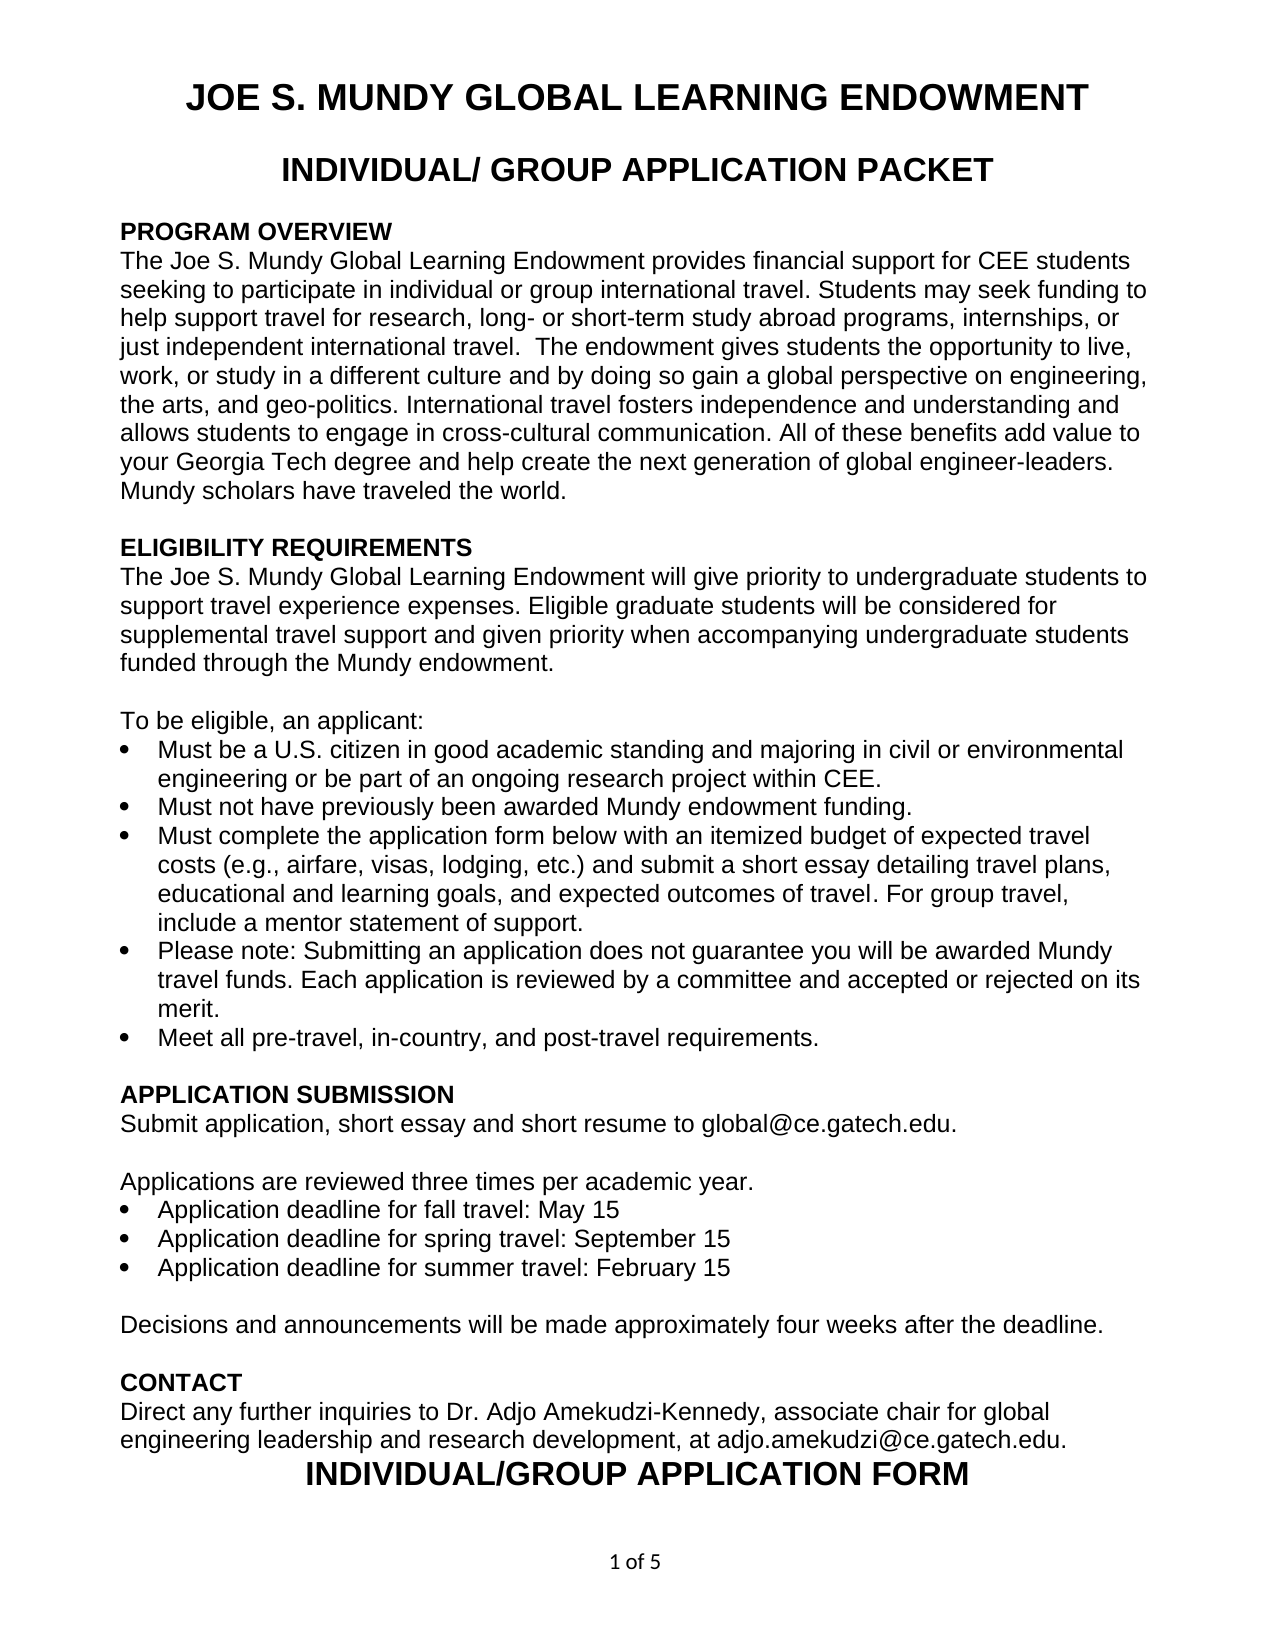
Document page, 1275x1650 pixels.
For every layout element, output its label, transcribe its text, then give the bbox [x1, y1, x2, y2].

text Decisions and announcements will be made approximately four weeks after the deadline. [120, 1311, 1155, 1339]
list Must be a U.S. citizen in good academic standing and majoring in civil or environmental engineering or be part of an ongoing research project within CEE. [120, 735, 1155, 792]
list Meet all pre-travel, in-country, and post-travel requirements. [120, 1023, 1155, 1051]
list Application deadline for spring travel: September 15 [120, 1224, 1155, 1253]
text INDIVIDUAL/ GROUP APPLICATION PACKET [120, 150, 1155, 188]
text The Joe S. Mundy Global Learning Endowment will give priority to undergraduate students to support travel experience expenses. Eligible graduate students will be considered for supplemental travel support and given priority when accompanying undergraduate students funded through the Mundy endowment. [120, 562, 1155, 677]
text To be eligible, an applicant: [120, 706, 1155, 735]
list Application deadline for summer travel: February 15 [120, 1253, 1155, 1282]
list Must complete the application form below with an itemized budget of expected travel costs (e.g., airfare, visas, lodging, etc.) and submit a short essay detailing travel plans, educational and learning goals, and expected outcomes of travel. For group travel, include a mentor statement of support. [120, 821, 1155, 936]
list Must not have previously been awarded Mundy endowment funding. [120, 792, 1155, 821]
text Applications are reviewed three times per academic year. [120, 1166, 1155, 1195]
text ELIGIBILITY REQUIREMENTS [120, 533, 1155, 562]
text The Joe S. Mundy Global Learning Endowment provides financial support for CEE students seeking to participate in individual or group international travel. Students may seek funding to help support travel for research, long- or short-term study abroad programs, internships, or just independent international travel. The endowment gives students the opportunity to live, work, or study in a different culture and by doing so gain a global perspective on engineering, the arts, and geo-politics. International travel fosters independence and understanding and allows students to engage in cross-cultural communication. All of these benefits add value to your Georgia Tech degree and help create the next generation of global engineer-leaders. Mundy scholars have traveled the world. [120, 246, 1155, 505]
text Submit application, short essay and short resume to global@ce.gatech.edu. [120, 1109, 1155, 1138]
text PROGRAM OVERVIEW [120, 217, 1155, 246]
text CONTACT [120, 1368, 1155, 1397]
list Application deadline for fall travel: May 15 [120, 1195, 1155, 1224]
text individual/group application FORM [120, 1454, 1155, 1493]
text Direct any further inquiries to Dr. Adjo Amekudzi-Kennedy, associate chair for global engineering leadership and research development, at adjo.amekudzi@ce.gatech.edu. [120, 1397, 1155, 1454]
text APPLICATION SUBMISSION [120, 1080, 1155, 1109]
list Please note: Submitting an application does not guarantee you will be awarded Mundy travel funds. Each application is reviewed by a committee and accepted or rejected on its merit. [120, 936, 1155, 1023]
